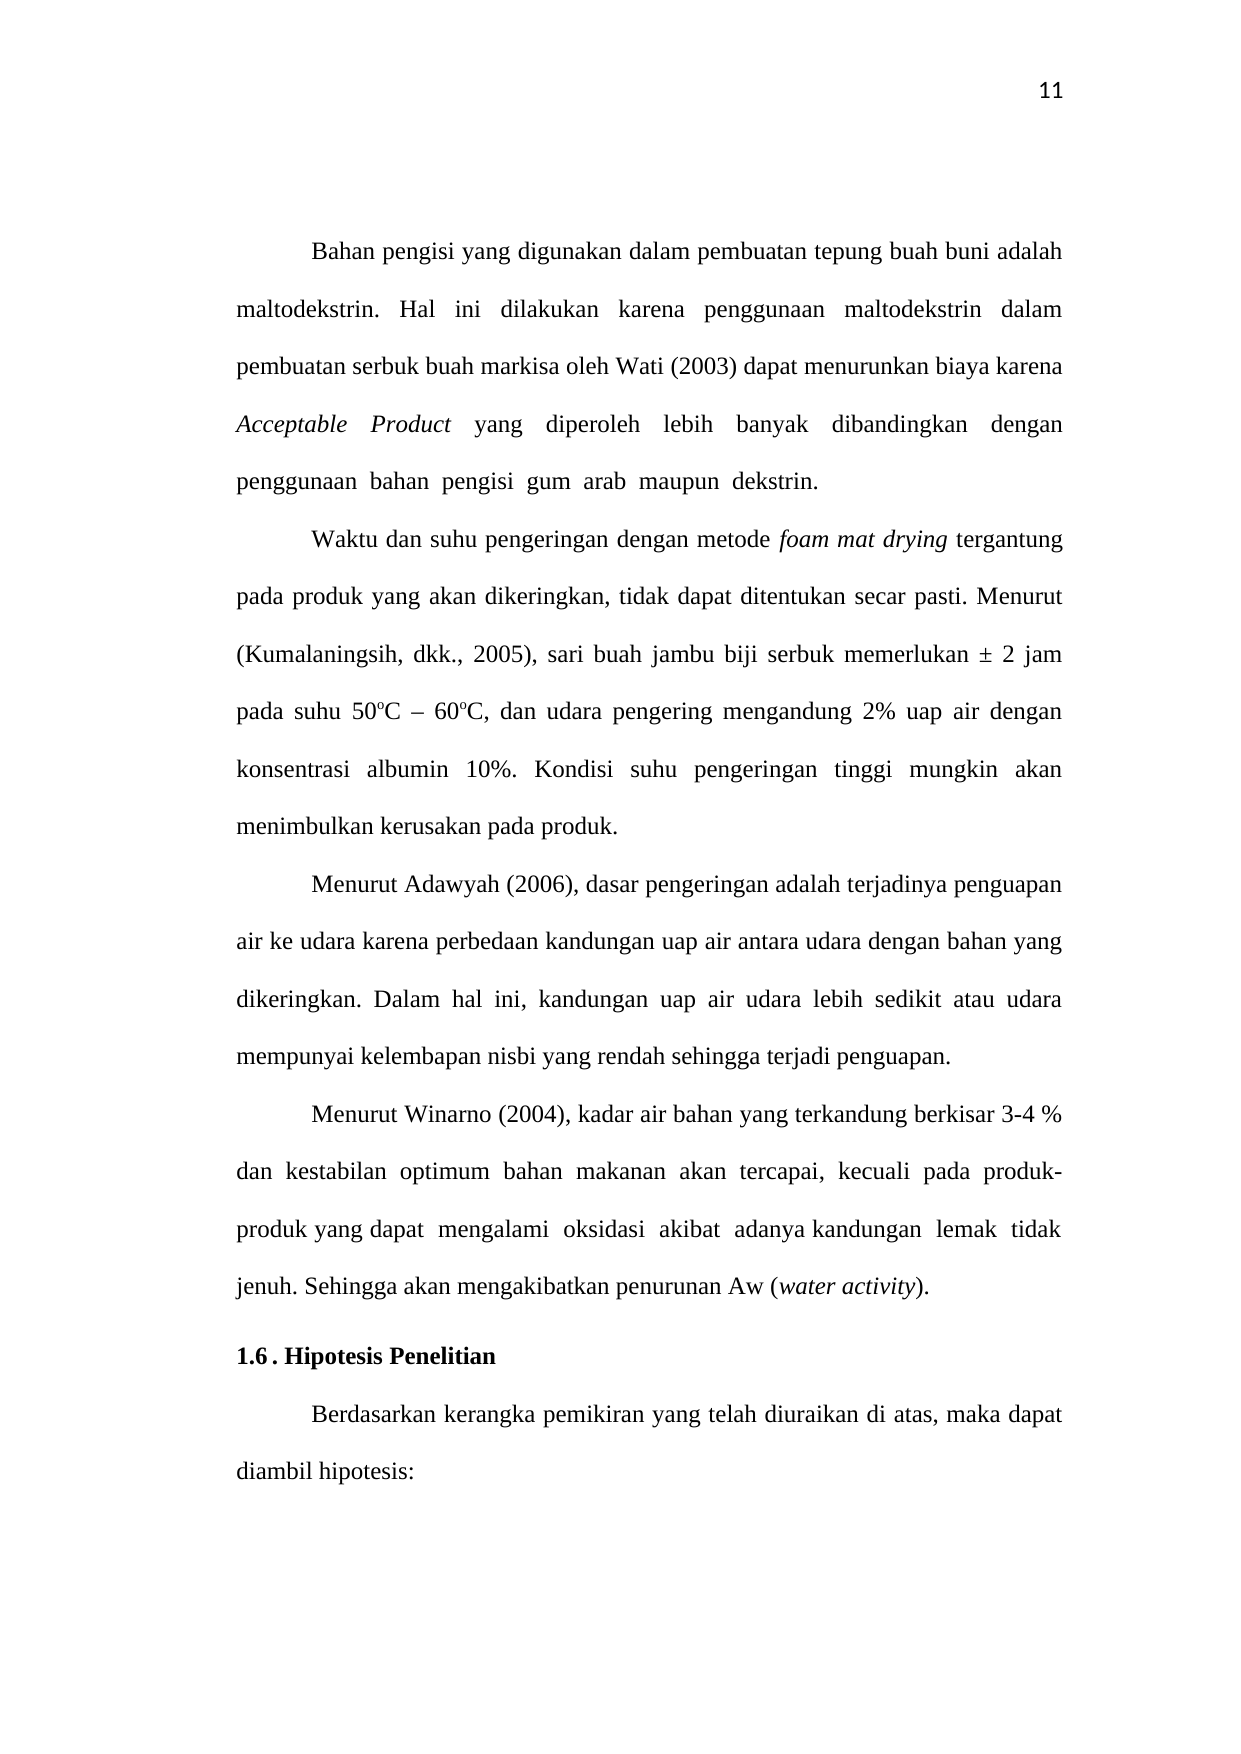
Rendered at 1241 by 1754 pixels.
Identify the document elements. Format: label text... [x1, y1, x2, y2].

text Waktu dan suhu pengeringan dengan metode foam mat drying tergantung pada produk yang akan dikeringkan, tidak dapat ditentukan secar pasti. Menurut (Kumalaningsih, dkk., 2005), sari buah jambu biji serbuk memerlukan ± 2 jam pada suhu 50oC – 60oC, dan udara pengering mengandung 2% uap air dengan konsentrasi albumin 10%. Kondisi suhu pengeringan tinggi mungkin akan menimbulkan kerusakan pada produk. [236, 524, 1063, 840]
text Bahan pengisi yang digunakan dalam pembuatan tepung buah buni adalah maltodekstrin. Hal ini dilakukan karena penggunaan maltodekstrin dalam pembuatan serbuk buah markisa oleh Wati (2003) dapat menurunkan biaya karena Acceptable Product yang diperoleh lebih banyak dibandingkan dengan penggunaan bahan pengisi gum arab maupun dekstrin. [236, 236, 1063, 495]
text Menurut Adawyah (2006), dasar pengeringan adalah terjadinya penguapan air ke udara karena perbedaan kandungan uap air antara udara dengan bahan yang dikeringkan. Dalam hal ini, kandungan uap air udara lebih sedikit atau udara mempunyai kelembapan nisbi yang rendah sehingga terjadi penguapan. [236, 869, 1063, 1070]
text Menurut Winarno (2004), kadar air bahan yang terkandung berkisar 3-4 % dan kestabilan optimum bahan makanan akan tercapai, kecuali pada produk-produk yang dapat mengalami oksidasi akibat adanya kandungan lemak tidak jenuh. Sehingga akan mengakibatkan penurunan Aw (water activity). [236, 1099, 1063, 1300]
list Berdasarkan kerangka pemikiran yang telah diuraikan di atas, maka dapat diambil hipotesis: [236, 1399, 1063, 1485]
subtitle . Hipotesis Penelitian [236, 1341, 1063, 1370]
